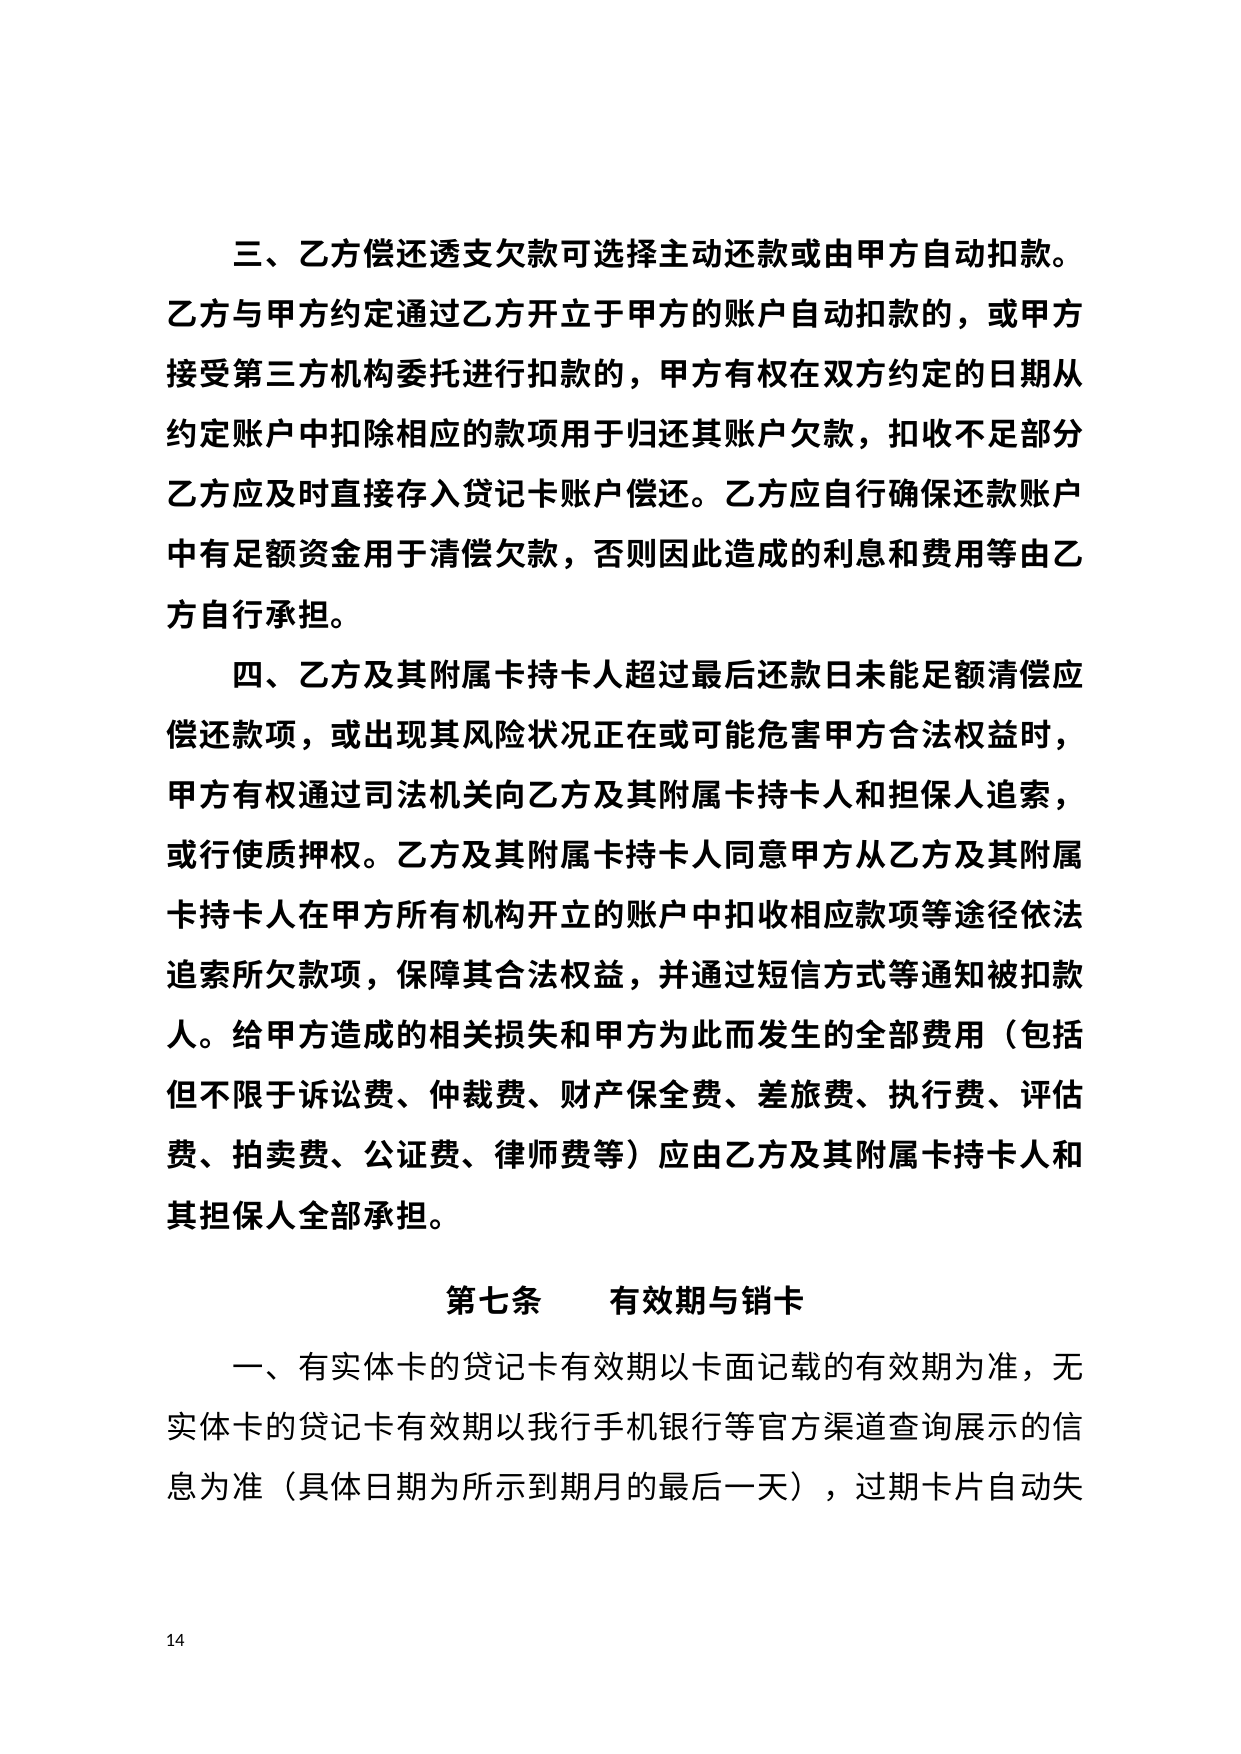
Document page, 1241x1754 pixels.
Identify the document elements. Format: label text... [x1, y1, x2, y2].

text 四、乙方及其附属卡持卡人超过最后还款日未能足额清偿应偿还款项，或出现其风险状况正在或可能危害甲方合法权益时，甲方有权通过司法机关向乙方及其附属卡持卡人和担保人追索，或行使质押权。乙方及其附属卡持卡人同意甲方从乙方及其附属卡持卡人在甲方所有机构开立的账户中扣收相应款项等途径依法追索所欠款项，保障其合法权益，并通过短信方式等通知被扣款人。给甲方造成的相关损失和甲方为此而发生的全部费用（包括但不限于诉讼费、仲裁费、财产保全费、差旅费、执行费、评估费、拍卖费、公证费、律师费等）应由乙方及其附属卡持卡人和其担保人全部承担。 [167, 642, 1085, 1243]
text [167, 1335, 1085, 1515]
text 三、乙方偿还透支欠款可选择主动还款或由甲方自动扣款。乙方与甲方约定通过乙方开立于甲方的账户自动扣款的，或甲方接受第三方机构委托进行扣款的，甲方有权在双方约定的日期从约定账户中扣除相应的款项用于归还其账户欠款，扣收不足部分乙方应及时直接存入贷记卡账户偿还。乙方应自行确保还款账户中有足额资金用于清偿欠款，否则因此造成的利息和费用等由乙方自行承担。 [167, 222, 1085, 642]
subtitle 第七条 有效期与销卡 [167, 1268, 1085, 1328]
